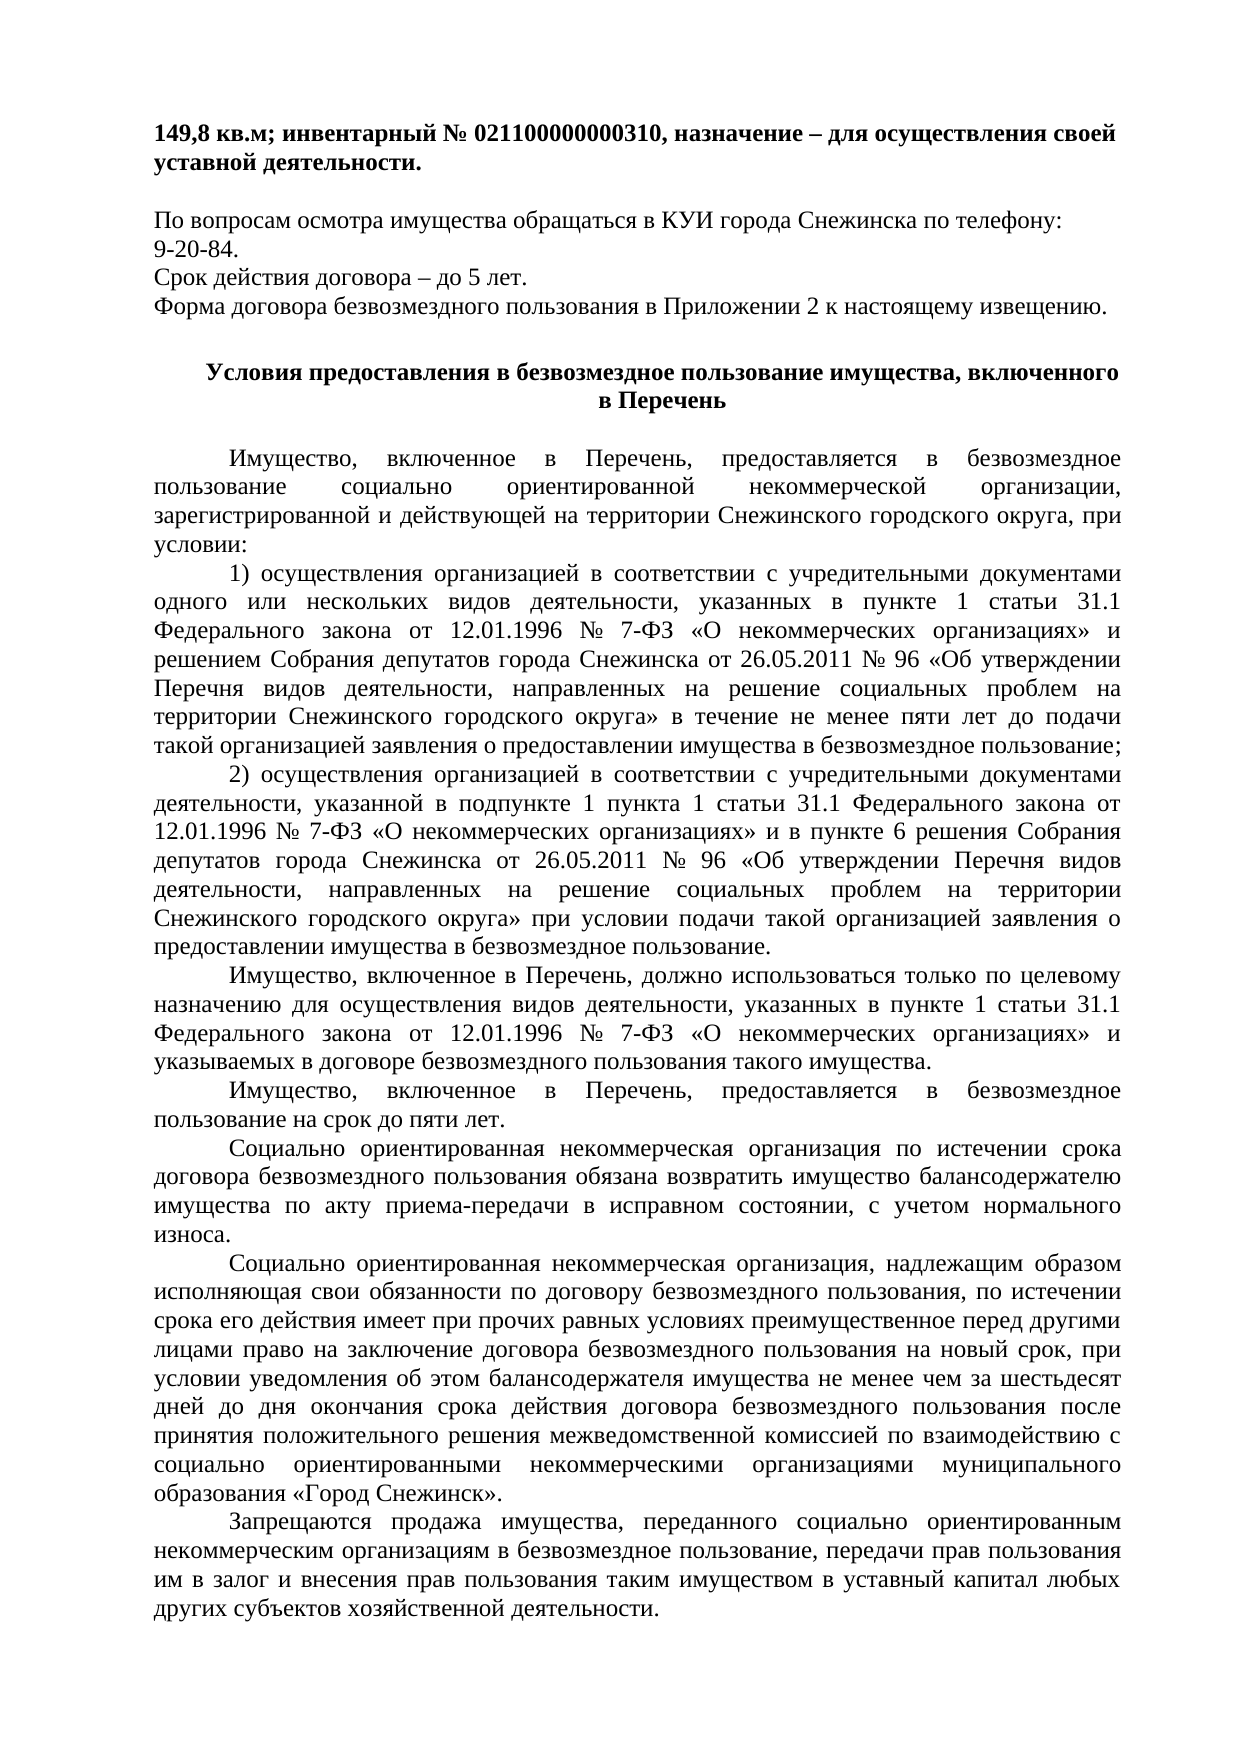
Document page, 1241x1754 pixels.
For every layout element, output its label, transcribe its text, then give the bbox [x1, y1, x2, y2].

text Имущество, включенное в Перечень, предоставляется в безвозмездное пользование социально ориентированной некоммерческой организации, зарегистрированной и действующей на территории Снежинского городского округа, при условии: [153, 443, 1122, 558]
text 1) осуществления организацией в соответствии с учредительными документами одного или нескольких видов деятельности, указанных в пункте 1 статьи 31.1 Федерального закона от 12.01.1996 № 7-ФЗ «О некоммерческих организациях» и решением Собрания депутатов города Снежинска от 26.05.2011 № 96 «Об утверждении Перечня видов деятельности, направленных на решение социальных проблем на территории Снежинского городского округа» в течение не менее пяти лет до подачи такой организацией заявления о предоставлении имущества в безвозмездное пользование; [153, 558, 1122, 742]
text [153, 118, 1122, 176]
text Форма договора безвозмездного пользования в Приложении 2 к настоящему извещению. [153, 291, 1122, 320]
text Имущество, включенное в Перечень, должно использоваться только по целевому назначению для осуществления видов деятельности, указанных в пункте 1 статьи 31.1 Федерального закона от 12.01.1996 № 7-ФЗ «О некоммерческих организациях» и указываемых в договоре безвозмездного пользования такого имущества. [153, 960, 1122, 1075]
text По вопросам осмотра имущества обращаться в КУИ города Снежинска по телефону: [153, 205, 1122, 233]
text Социально ориентированная некоммерческая организация по истечении срока договора безвозмездного пользования обязана возвратить имущество балансодержателю имущества по акту приема-передачи в исправном состоянии, с учетом нормального износа. [153, 1133, 1122, 1248]
text Социально ориентированная некоммерческая организация, надлежащим образом исполняющая свои обязанности по договору безвозмездного пользования, по истечении срока его действия имеет при прочих равных условиях преимущественное перед другими лицами право на заключение договора безвозмездного пользования на новый срок, при условии уведомления об этом балансодержателя имущества не менее чем за шестьдесят дней до дня окончания срока действия договора безвозмездного пользования после принятия положительного решения межведомственной комиссией по взаимодействию с социально ориентированными некоммерческими организациями муниципального образования «Город Снежинск». [153, 1248, 1122, 1506]
text Имущество, включенное в Перечень, предоставляется в безвозмездное пользование на срок до пяти лет. [153, 1075, 1122, 1133]
text Срок действия договора – до 5 лет. [153, 262, 1122, 291]
subtitle Условия предоставления в безвозмездное пользование имущества, включенного в Перечень [202, 357, 1122, 414]
text 9-20-84. [153, 234, 1122, 262]
text Запрещаются продажа имущества, переданного социально ориентированным некоммерческим организациям в безвозмездное пользование, передачи прав пользования им в залог и внесения прав пользования таким имуществом в уставный капитал любых других субъектов хозяйственной деятельности. [153, 1506, 1122, 1621]
text 2) осуществления организацией в соответствии с учредительными документами деятельности, указанной в подпункте 1 пункта 1 статьи 31.1 Федерального закона от 12.01.1996 № 7-ФЗ «О некоммерческих организациях» и в пункте 6 решения Собрания депутатов города Снежинска от 26.05.2011 № 96 «Об утверждении Перечня видов деятельности, направленных на решение социальных проблем на территории Снежинского городского округа» при условии подачи такой организацией заявления о предоставлении имущества в безвозмездное пользование. [153, 759, 1122, 960]
